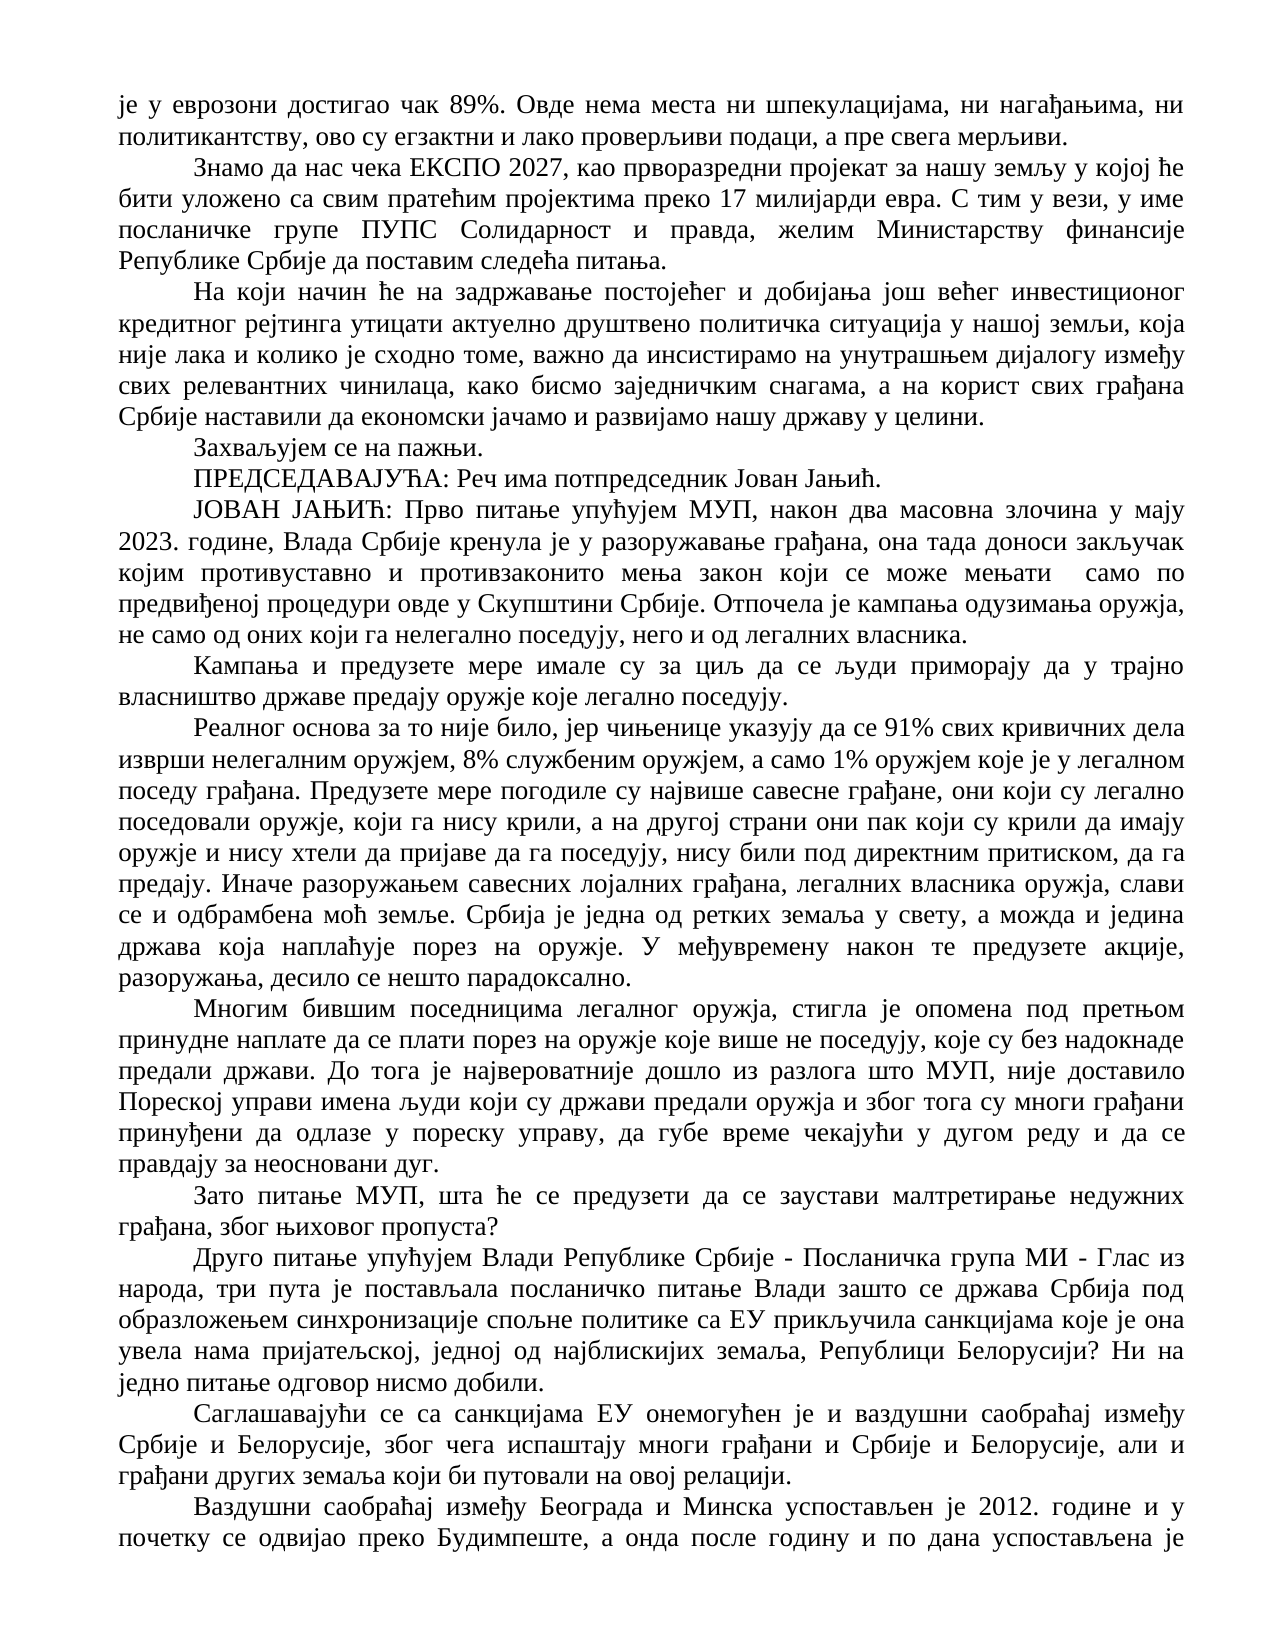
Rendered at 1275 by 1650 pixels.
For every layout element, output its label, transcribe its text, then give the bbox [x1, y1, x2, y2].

text Саглашавајући се са санкцијама ЕУ онемогућен је и ваздушни саобраћај између Србије и Белорусије, због чега испаштају многи грађани и Србије и Белорусије, али и грађани других земаља који би путовали на овој релацији. [118, 1397, 1186, 1490]
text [118, 1490, 1186, 1552]
text Захваљујем се на пажњи. [118, 431, 1186, 462]
text Друго питање упућујем Влади Републике Србије - Посланичка група МИ - Глас из народа, три пута је постављала посланичко питање Влади зашто се држава Србија под образложењем синхронизације спољне политике са ЕУ прикључила санкцијама које је она увела нама пријатељској, једној од најблискијих земаља, Републици Белорусији? Ни на једно питање одговор нисмо добили. [118, 1241, 1186, 1397]
text Многим бившим поседницима легалног оружја, стигла је опомена под претњом принудне наплате да се плати порез на оружје које више не поседују, које су без надокнаде предали држави. До тога је највероватније дошло из разлога што МУП, није доставило Пореској управи имена људи који су држави предали оружја и због тога су многи грађани принуђени да одлазе у пореску управу, да губе време чекајући у дугом реду и да се правдају за неосновани дуг. [118, 992, 1186, 1179]
text На који начин ће на задржавање постојећег и добијања још већег инвестиционог кредитног рејтинга утицати актуелно друштвено политичка ситуација у нашој земљи, која није лака и колико је сходно томе, важно да инсистирамо на унутрашњем дијалогу између свих релевантних чинилаца, како бисмо заједничким снагама, а на корист свих грађана Србије наставили да економски јачамо и развијамо нашу државу у целини. [118, 276, 1186, 431]
text ЈОВАН ЈАЊИЋ: Прво питање упућујем МУП, након два масовна злочина у мају 2023. године, Влада Србије кренула је у разоружавање грађана, она тада доноси закључак којим противуставно и противзаконито мења закон који се може мењати само по предвиђеној процедури овде у Скупштини Србије. Отпочела је кампања одузимања оружја, не само од оних који га нелегално поседују, него и од легалних власника. [118, 493, 1186, 649]
text ПРЕДСЕДАВАЈУЋА: Реч има потпредседник Јован Јањић. [118, 462, 1186, 493]
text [118, 89, 1186, 151]
text Реалног основа за то није било, јер чињенице указују да се 91% свих кривичних дела изврши нелегалним оружјем, 8% службеним оружјем, а само 1% оружјем које је у легалном поседу грађана. Предузете мере погодиле су највише савесне грађане, они који су легално поседовали оружје, који га нису крили, а на другој страни они пак који су крили да имају оружје и нису хтели да пријаве да га поседују, нису били под директним притиском, да га предају. Иначе разоружањем савесних лојалних грађана, легалних власника оружја, слави се и одбрамбена моћ земље. Србија је једна од ретких земаља у свету, а можда и једина држава која наплаћује порез на оружје. У међувремену након те предузете акције, разоружања, десило се нешто парадоксално. [118, 712, 1186, 992]
text Знамо да нас чека ЕКСПО 2027, као прворазредни пројекат за нашу земљу у којој ће бити уложено са свим пратећим пројектима преко 17 милијарди евра. С тим у вези, у име посланичке групе ПУПС Солидарност и правда, желим Министарству финансије Републике Србије да поставим следећа питања. [118, 151, 1186, 276]
text Кампања и предузете мере имале су за циљ да се људи приморају да у трајно власништво државе предају оружје које легално поседују. [118, 649, 1186, 712]
text Зато питање МУП, шта ће се предузети да се заустави малтретирање недужних грађана, због њиховог пропуста? [118, 1179, 1186, 1241]
